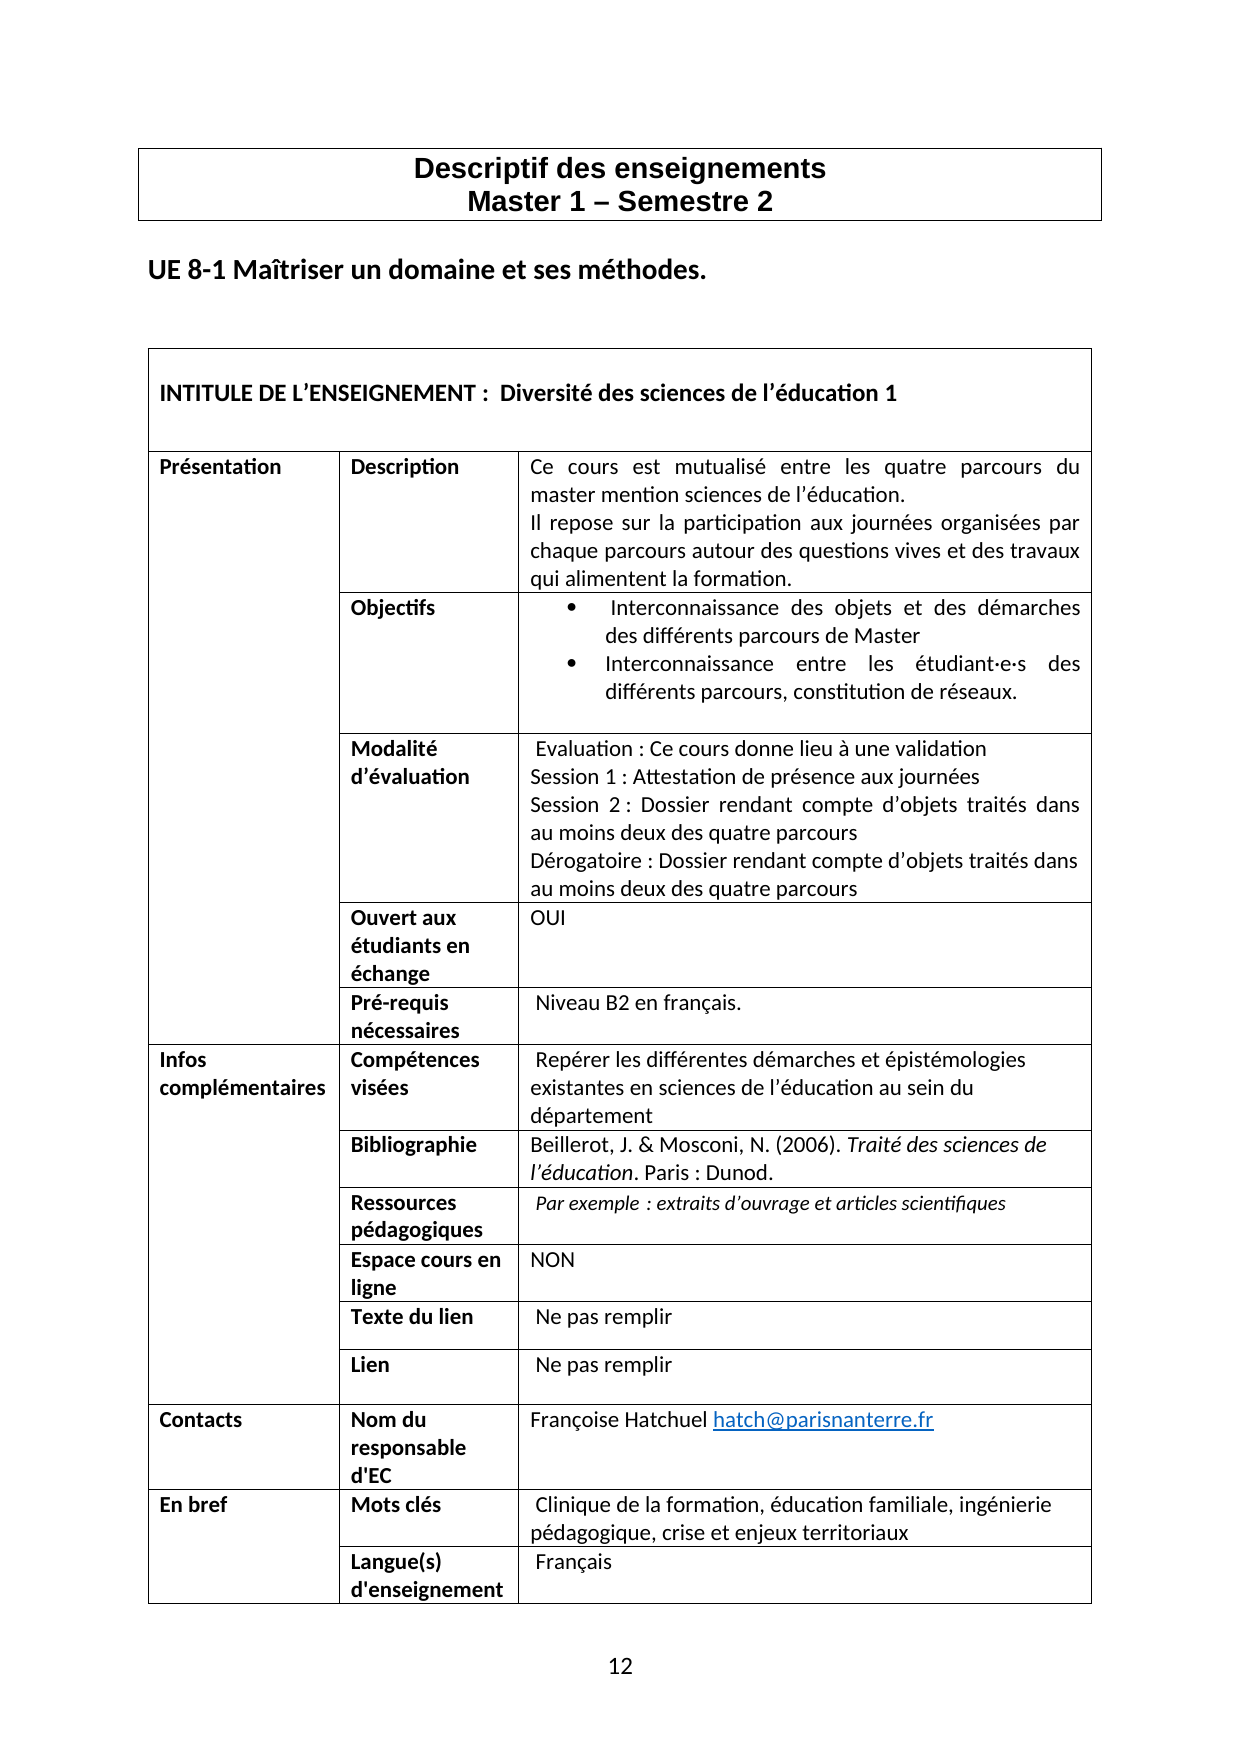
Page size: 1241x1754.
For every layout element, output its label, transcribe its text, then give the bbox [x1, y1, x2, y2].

table_cell Par exemple : extraits d’ouvrage et articles scientifiques [519, 1188, 1091, 1244]
table_cell Ne pas remplir [519, 1302, 1091, 1349]
table_cell Pré-requis nécessaires [340, 988, 518, 1044]
table_cell OUI [519, 903, 1091, 987]
table_cell NON [519, 1245, 1091, 1301]
table_cell Interconnaissance des objets et des démarches des différents parcours de Master Interconnaissance entre les étudiant·e·s des différents parcours, constitution de réseaux. [519, 593, 1091, 733]
table_cell Ressources pédagogiques [340, 1188, 518, 1244]
table_cell Contacts [149, 1405, 339, 1489]
table_cell Ouvert aux étudiants en échange [340, 903, 518, 987]
table_cell Beillerot, J. & Mosconi, N. (2006). Traité des sciences de l’éducation. Paris : Dunod. [519, 1131, 1091, 1187]
text UE 8-1 Maîtriser un domaine et ses méthodes. [148, 251, 1093, 287]
table_cell Evaluation : Ce cours donne lieu à une validation Session 1 : Attestation de présence aux journées Session 2 : Dossier rendant compte d’objets traités dans au moins deux des quatre parcours Dérogatoire : Dossier rendant compte d’objets traités dans au moins deux des quatre parcours [519, 734, 1091, 902]
table_cell Clinique de la formation, éducation familiale, ingénierie pédagogique, crise et enjeux territoriaux [519, 1490, 1091, 1546]
subtitle Descriptif des enseignements [139, 149, 1101, 181]
table_cell Niveau B2 en français. [519, 988, 1091, 1044]
table_cell Description [340, 452, 518, 592]
table_cell Lien [340, 1350, 518, 1404]
table_cell Texte du lien [340, 1302, 518, 1349]
table_cell Mots clés [340, 1490, 518, 1546]
table_cell Objectifs [340, 593, 518, 733]
table_cell Ce cours est mutualisé entre les quatre parcours du master mention sciences de l’éducation. Il repose sur la participation aux journées organisées par chaque parcours autour des questions vives et des travaux qui alimentent la formation. [519, 452, 1091, 592]
table_cell En bref [149, 1490, 339, 1603]
table_cell Compétences visées [340, 1045, 518, 1129]
table_cell Repérer les différentes démarches et épistémologies existantes en sciences de l’éducation au sein du département [519, 1045, 1091, 1129]
table_cell Bibliographie [340, 1131, 518, 1187]
subtitle Master 1 – Semestre 2 [139, 181, 1101, 220]
table_cell Français [519, 1547, 1091, 1603]
table_cell Présentation [149, 452, 339, 1044]
table_cell Nom du responsable d'EC [340, 1405, 518, 1489]
table_cell Espace cours en ligne [340, 1245, 518, 1301]
table_cell Langue(s) d'enseignement [340, 1547, 518, 1603]
table_header INTITULE DE L’ENSEIGNEMENT : Diversité des sciences de l’éducation 1 [149, 349, 1091, 451]
table_cell Modalité d’évaluation [340, 734, 518, 902]
table_cell Françoise Hatchuel hatch@parisnanterre.fr [519, 1405, 1091, 1489]
table_cell Ne pas remplir [519, 1350, 1091, 1404]
table_cell Infos complémentaires [149, 1045, 339, 1404]
